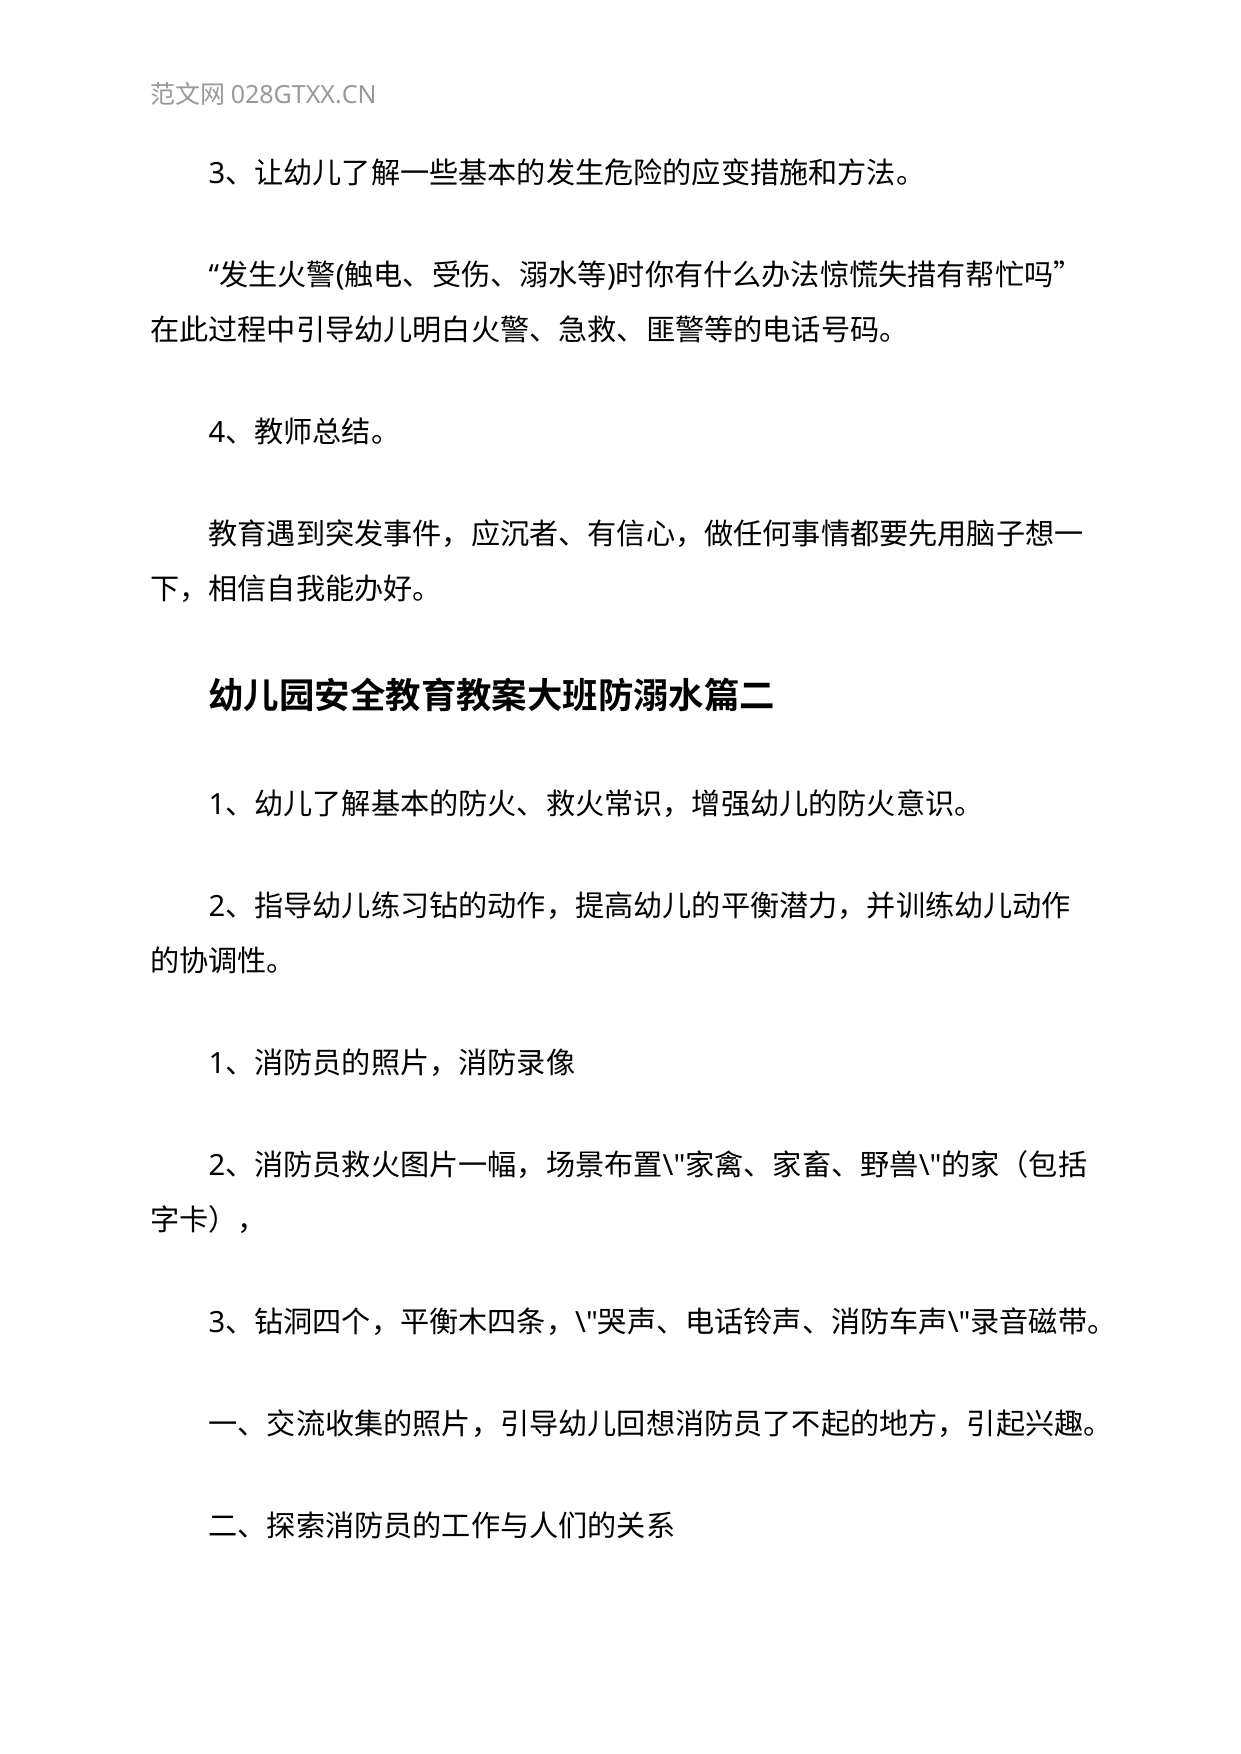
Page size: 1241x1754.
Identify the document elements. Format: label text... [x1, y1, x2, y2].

text 3、让幼儿了解一些基本的发生危险的应变措施和方法。 [150, 150, 1090, 192]
text 4、教师总结。 [150, 409, 1090, 451]
text 教育遇到突发事件，应沉者、有信心，做任何事情都要先用脑子想一下，相信自我能办好。 [150, 511, 1090, 608]
text 2、消防员救火图片一幅，场景布置\"家禽、家畜、野兽\"的家（包括字卡）， [150, 1142, 1090, 1239]
text 1、幼儿了解基本的防火、救火常识，增强幼儿的防火意识。 [150, 781, 1090, 823]
text 二、探索消防员的工作与人们的关系 [150, 1502, 1090, 1544]
text 2、指导幼儿练习钻的动作，提高幼儿的平衡潜力，并训练幼儿动作的协调性。 [150, 883, 1090, 980]
text 3、钻洞四个，平衡木四条，\"哭声、电话铃声、消防车声\"录音磁带。 [150, 1298, 1090, 1341]
text “发生火警(触电、受伤、溺水等)时你有什么办法惊慌失措有帮忙吗”在此过程中引导幼儿明白火警、急救、匪警等的电话号码。 [150, 252, 1090, 349]
text 1、消防员的照片，消防录像 [150, 1039, 1090, 1082]
text 一、交流收集的照片，引导幼儿回想消防员了不起的地方，引起兴趣。 [150, 1400, 1090, 1443]
text 幼儿园安全教育教案大班防溺水篇二 [150, 667, 1090, 719]
